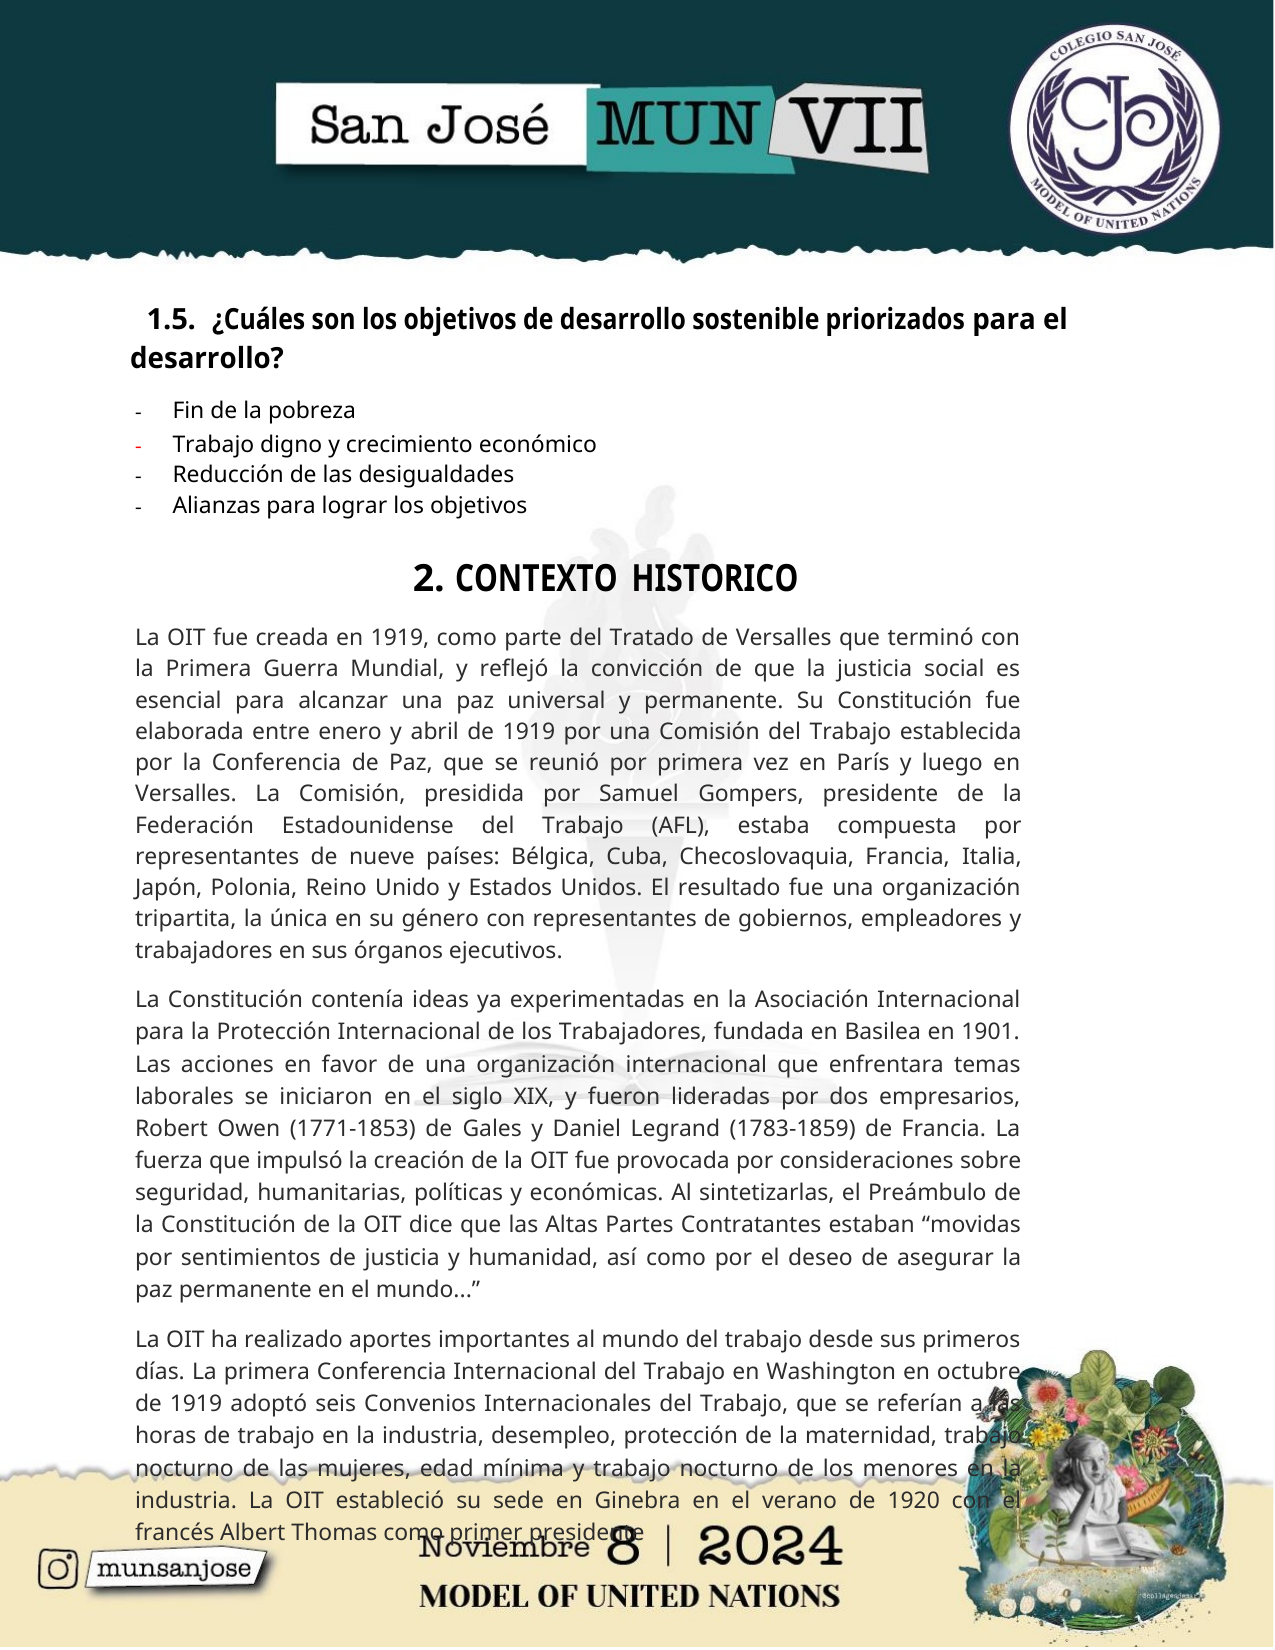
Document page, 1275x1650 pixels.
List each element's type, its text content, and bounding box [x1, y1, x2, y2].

list Fin de la pobreza [135, 394, 1244, 425]
subtitle ¿Cuáles son los objetivos de desarrollo sostenible priorizados para el desarrollo? [130, 298, 1072, 377]
list Trabajo digno y crecimiento económico [135, 428, 1244, 458]
text La OIT ha realizado aportes importantes al mundo del trabajo desde sus primeros días. La primera Conferencia Internacional del Trabajo en Washington en octubre de 1919 adoptó seis Convenios Internacionales del Trabajo, que se referían a las horas de trabajo en la industria, desempleo, protección de la maternidad, trabajo nocturno de las mujeres, edad mínima y trabajo nocturno de los menores en la industria. La OIT estableció su sede en Ginebra en el verano de 1920 con el francés Albert Thomas como primer presidente [135, 1323, 1021, 1547]
picture [0, 0, 1274, 1647]
text La OIT fue creada en 1919, como parte del Tratado de Versalles que terminó con la Primera Guerra Mundial, y reflejó la convicción de que la justicia social es esencial para alcanzar una paz universal y permanente. Su Constitución fue elaborada entre enero y abril de 1919 por una Comisión del Trabajo establecida por la Conferencia de Paz, que se reunió por primera vez en París y luego en Versalles. La Comisión, presidida por Samuel Gompers, presidente de la Federación Estadounidense del Trabajo (AFL), estaba compuesta por representantes de nueve países: Bélgica, Cuba, Checoslovaquia, Francia, Italia, Japón, Polonia, Reino Unido y Estados Unidos. El resultado fue una organización tripartita, la única en su género con representantes de gobiernos, empleadores y trabajadores en sus órganos ejecutivos. [135, 621, 1021, 965]
list Alianzas para lograr los objetivos [135, 489, 1244, 520]
text La Constitución contenía ideas ya experimentadas en la Asociación Internacional para la Protección Internacional de los Trabajadores, fundada en Basilea en 1901. Las acciones en favor de una organización internacional que enfrentara temas laborales se iniciaron en el siglo XIX, y fueron lideradas por dos empresarios, Robert Owen (1771-1853) de Gales y Daniel Legrand (1783-1859) de Francia. La fuerza que impulsó la creación de la OIT fue provocada por consideraciones sobre seguridad, humanitarias, políticas y económicas. Al sintetizarlas, el Preámbulo de la Constitución de la OIT dice que las Altas Partes Contratantes estaban “movidas por sentimientos de justicia y humanidad, así como por el deseo de asegurar la paz permanente en el mundo...” [135, 983, 1021, 1304]
list Reducción de las desigualdades [135, 458, 1244, 489]
subtitle CONTEXTO HISTORICO [413, 551, 1244, 602]
